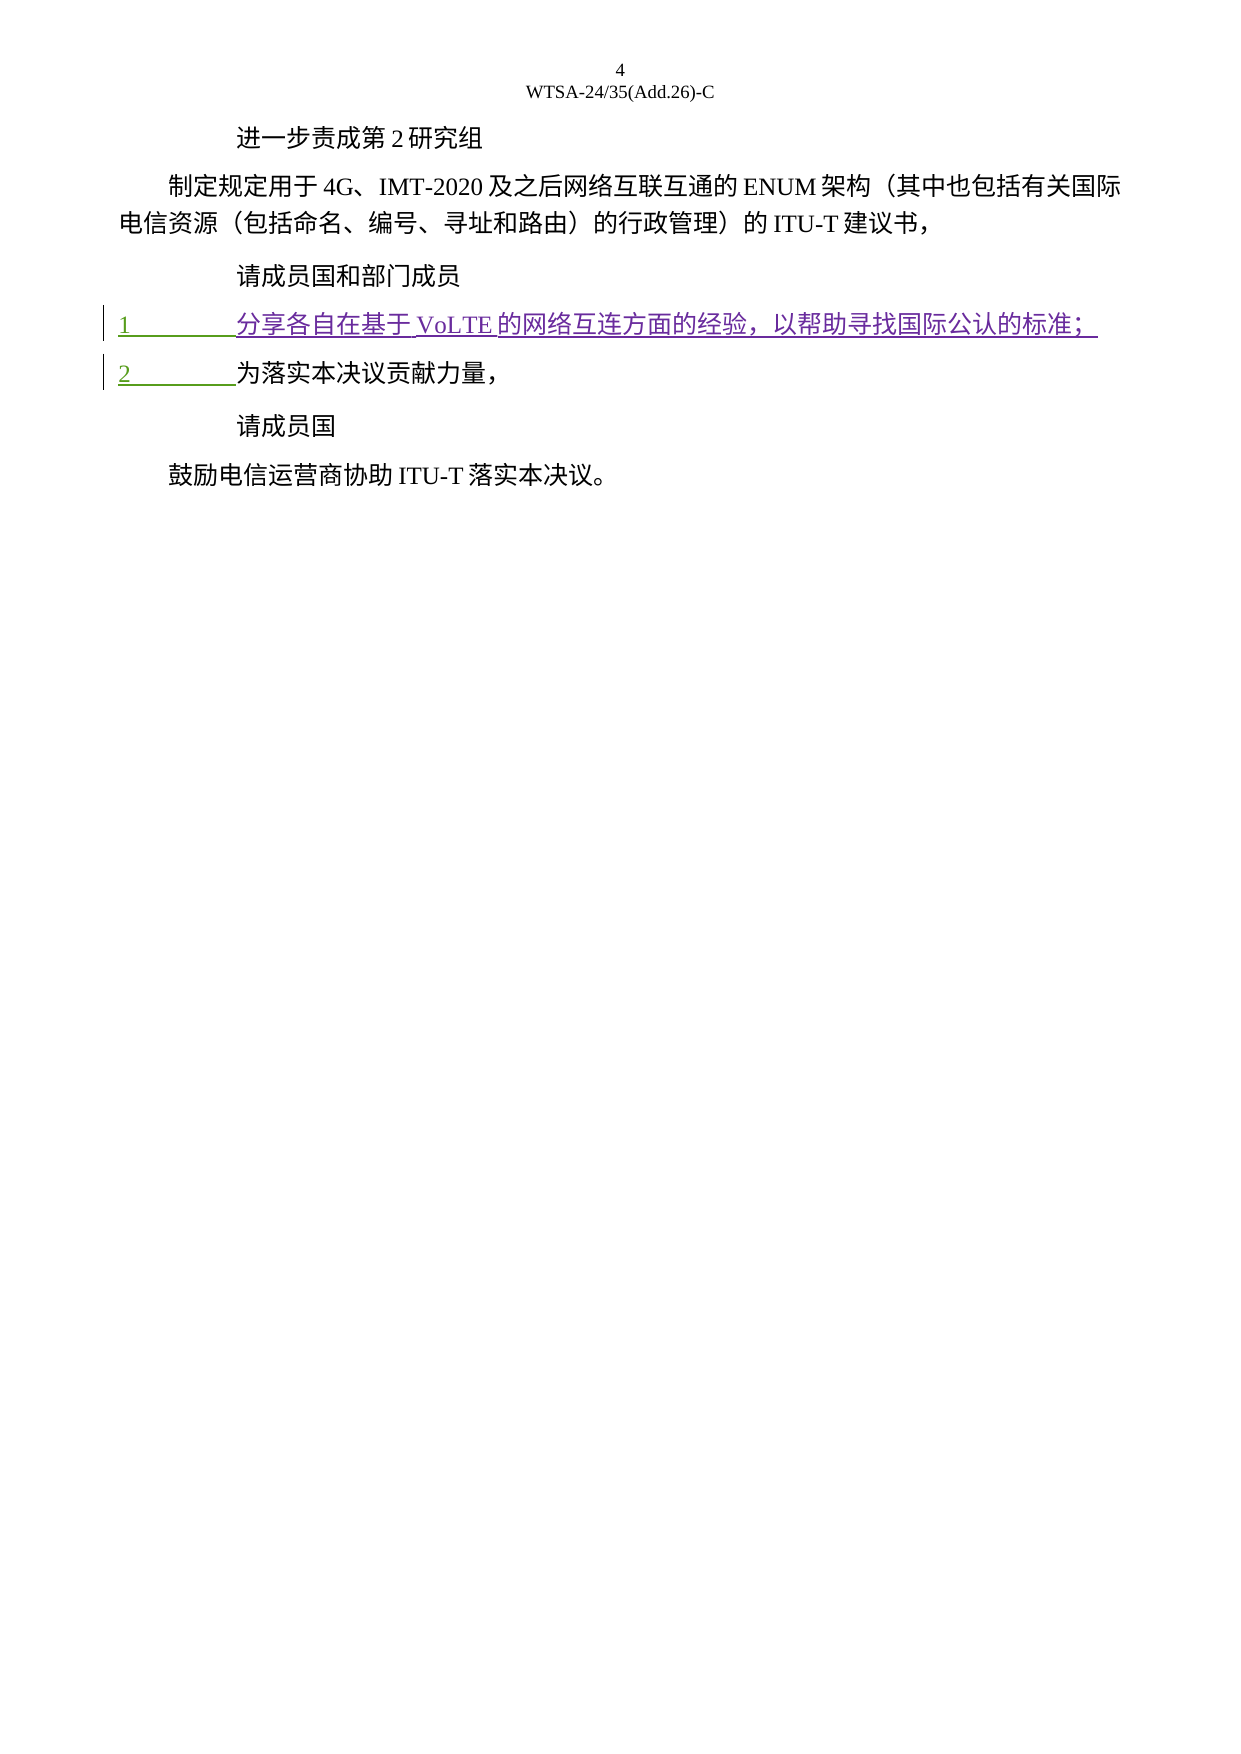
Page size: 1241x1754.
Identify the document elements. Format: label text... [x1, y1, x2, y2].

text 为落实本决议贡献力量， [118, 353, 1122, 390]
text 请成员国和部门成员 [236, 256, 1122, 292]
text 进一步责成第2研究组 [236, 118, 1122, 154]
text 鼓励电信运营商协助ITU-T落实本决议。 [118, 455, 1122, 491]
text 制定规定用于4G、IMT-2020及之后网络互联互通的ENUM架构（其中也包括有关国际电信资源（包括命名、编号、寻址和路由）的行政管理）的ITU-T建议书， [118, 167, 1122, 239]
text 请成员国 [236, 406, 1122, 443]
